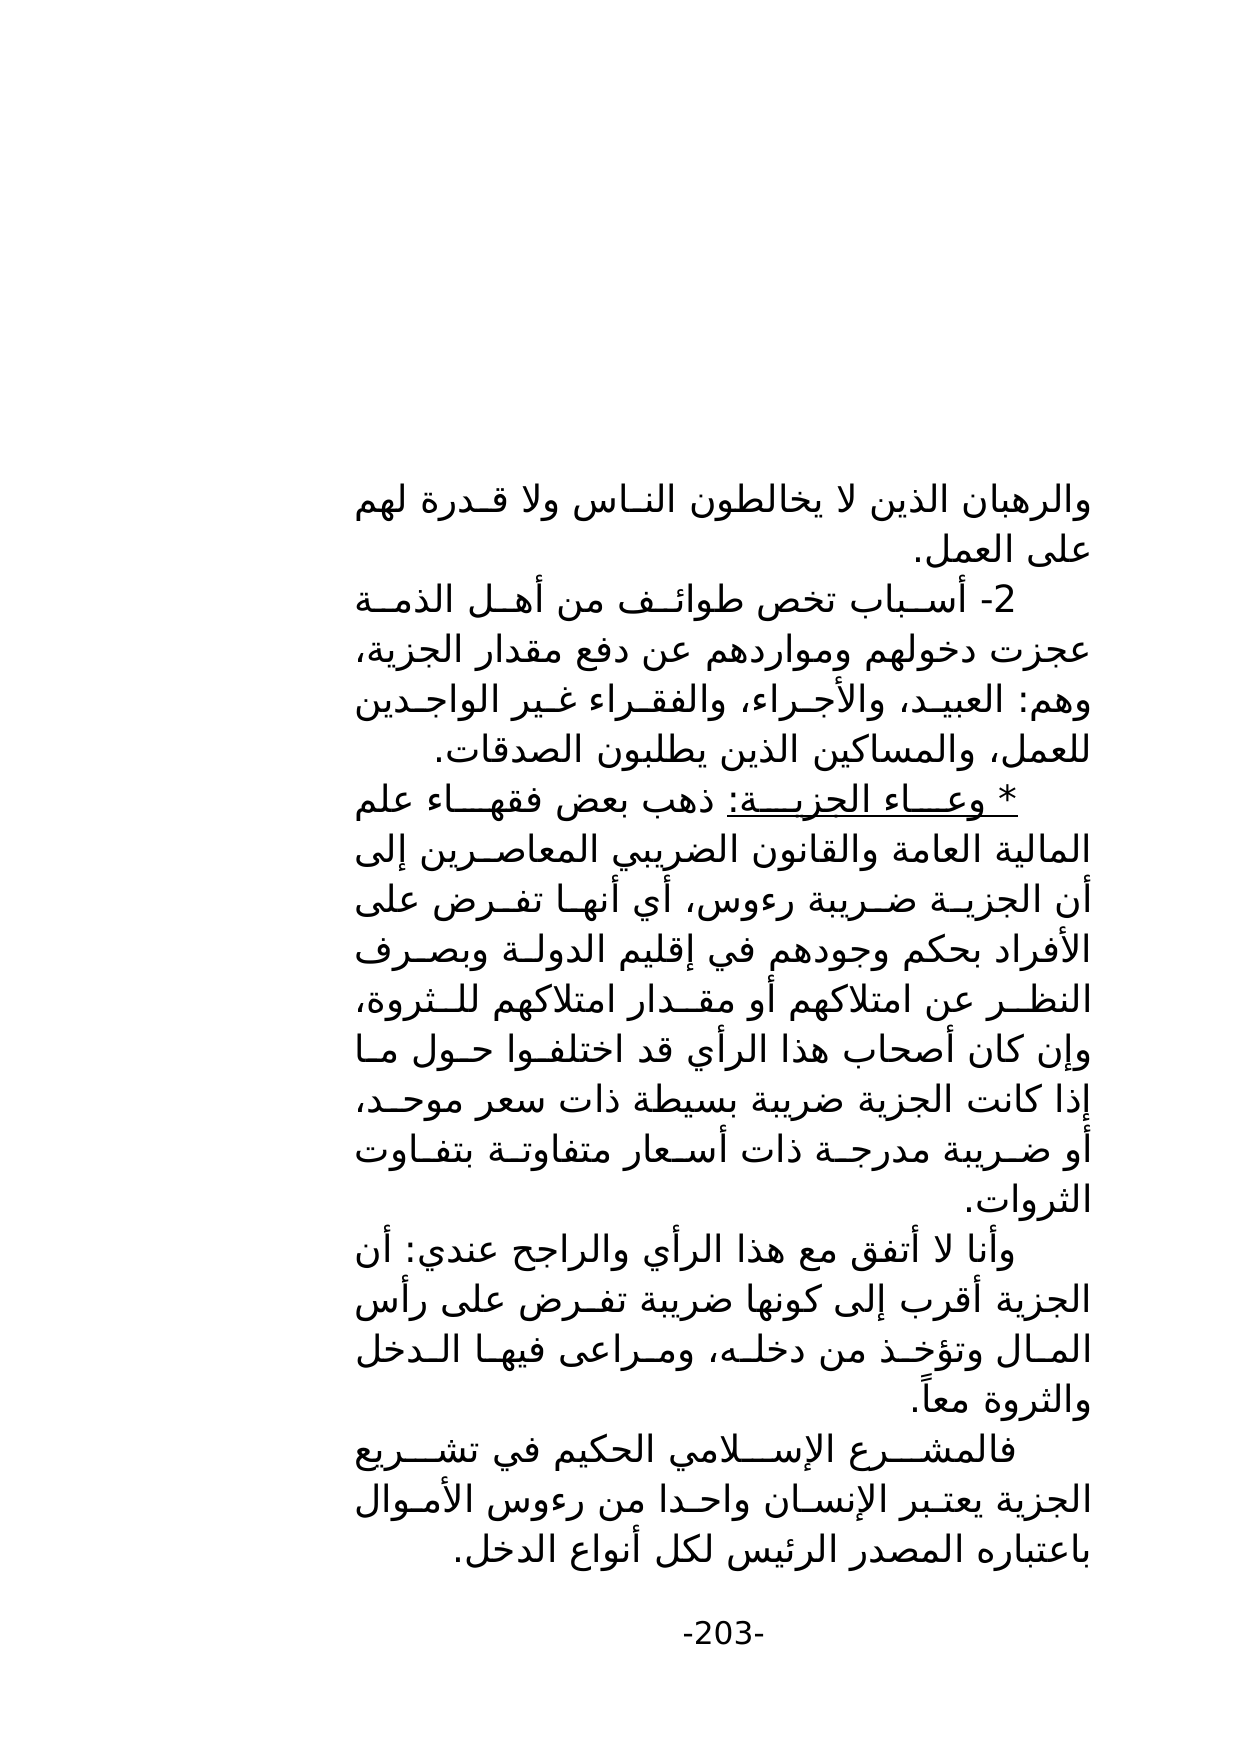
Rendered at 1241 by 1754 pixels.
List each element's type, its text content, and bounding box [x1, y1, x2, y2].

text وأنا لا أتفق مع هذا الرأي والراجح عندي: أن الجزية أقرب إلى كونها ضريبة تفرض على رأس المال وتؤخذ من دخله، ومراعى فيها الدخل والثروة معاً. [354, 1222, 1092, 1422]
text 2- أسباب تخص طوائف من أهل الذمة عجزت دخولهم ومواردهم عن دفع مقدار الجزية، وهم: العبيد، والأجراء، والفقراء غير الواجدين للعمل، والمساكين الذين يطلبون الصدقات. [354, 572, 1092, 772]
text * وعاء الجزية: ذهب بعض فقهاء علم المالية العامة والقانون الضريبي المعاصرين إلى أن الجزية ضريبة رءوس، أي أنها تفرض على الأفراد بحكم وجودهم في إقليم الدولة وبصرف النظر عن امتلاكهم أو مقدار امتلاكهم للثروة، وإن كان أصحاب هذا الرأي قد اختلفوا حول ما إذا كانت الجزية ضريبة بسيطة ذات سعر موحد، أو ضريبة مدرجة ذات أسعار متفاوتة بتفاوت الثروات. [354, 772, 1092, 1222]
text فالمشرع الإسلامي الحكيم في تشريع الجزية يعتبر الإنسان واحدا من رءوس الأموال باعتباره المصدر الرئيس لكل أنواع الدخل. [354, 1422, 1092, 1572]
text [354, 472, 1092, 572]
